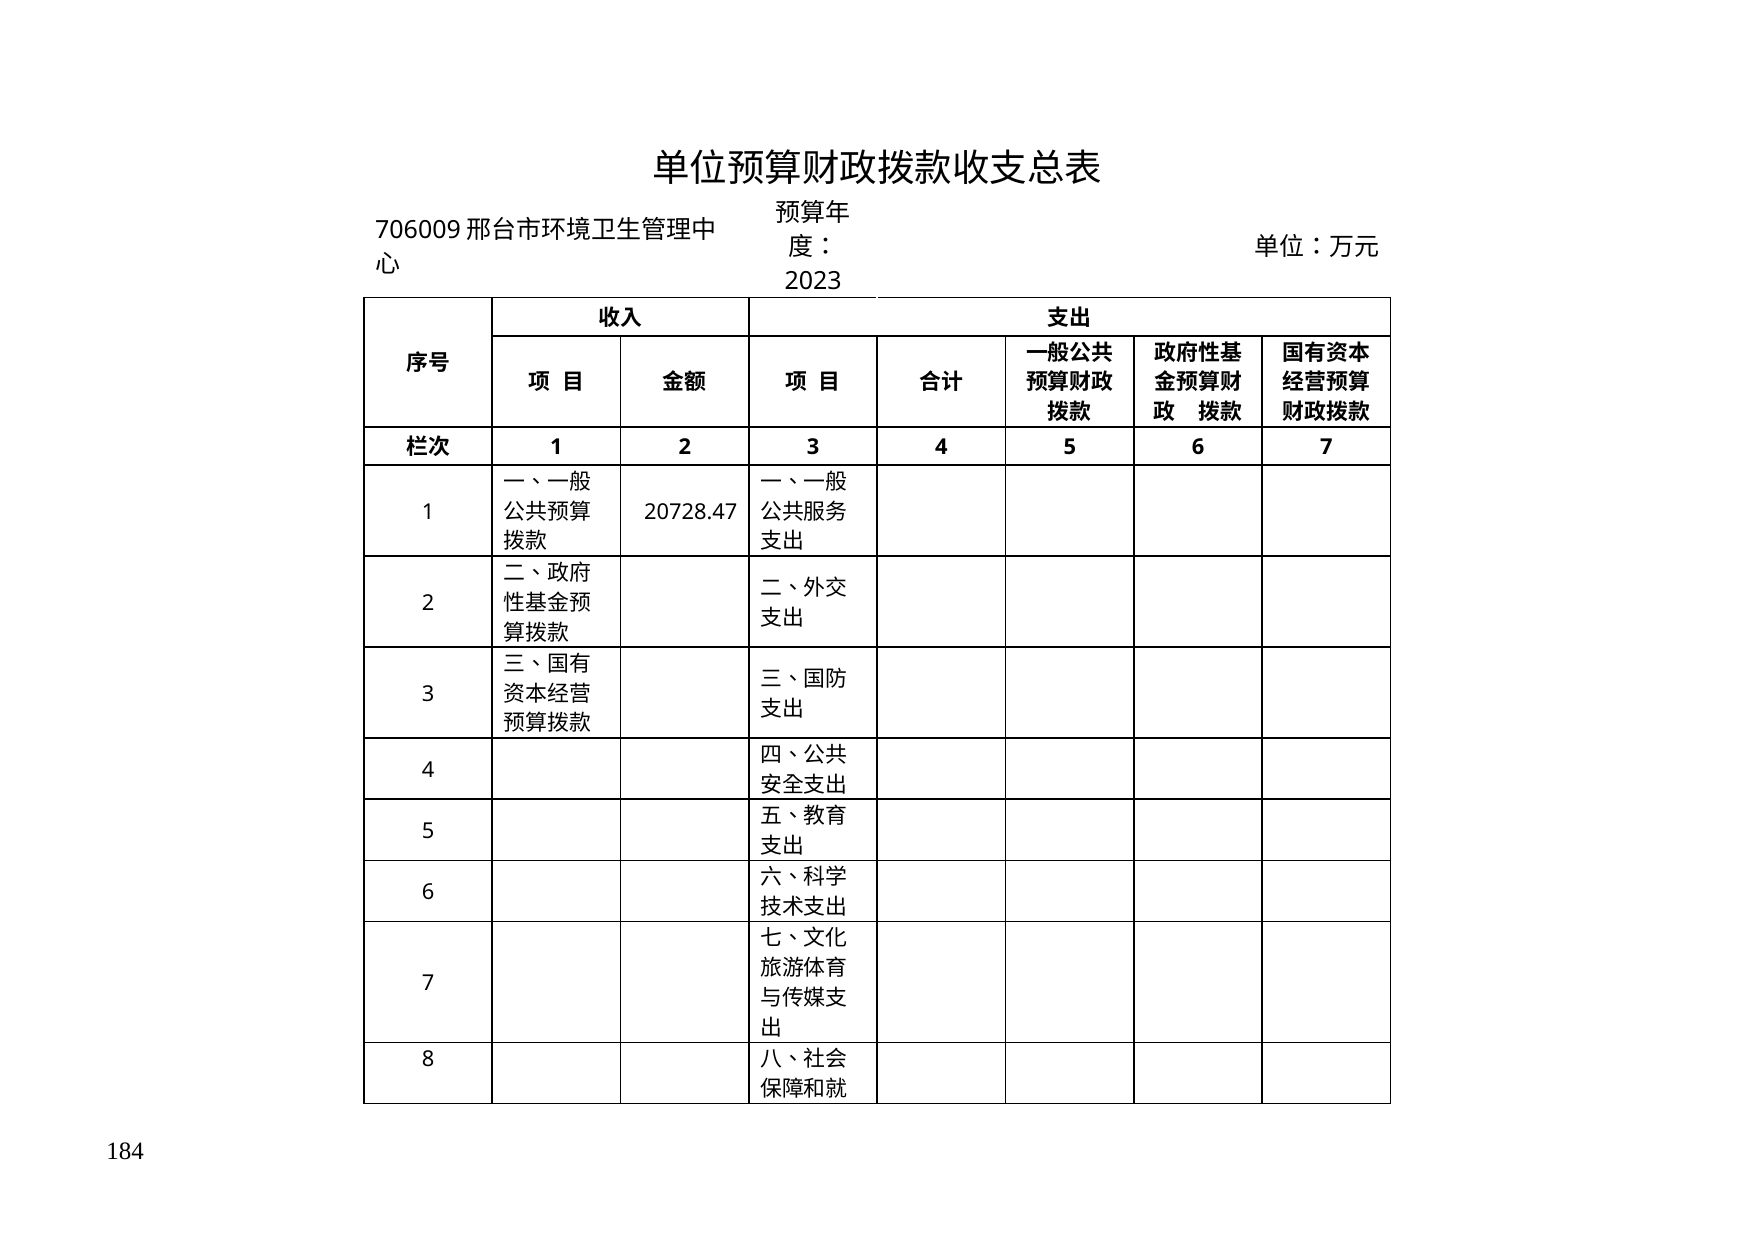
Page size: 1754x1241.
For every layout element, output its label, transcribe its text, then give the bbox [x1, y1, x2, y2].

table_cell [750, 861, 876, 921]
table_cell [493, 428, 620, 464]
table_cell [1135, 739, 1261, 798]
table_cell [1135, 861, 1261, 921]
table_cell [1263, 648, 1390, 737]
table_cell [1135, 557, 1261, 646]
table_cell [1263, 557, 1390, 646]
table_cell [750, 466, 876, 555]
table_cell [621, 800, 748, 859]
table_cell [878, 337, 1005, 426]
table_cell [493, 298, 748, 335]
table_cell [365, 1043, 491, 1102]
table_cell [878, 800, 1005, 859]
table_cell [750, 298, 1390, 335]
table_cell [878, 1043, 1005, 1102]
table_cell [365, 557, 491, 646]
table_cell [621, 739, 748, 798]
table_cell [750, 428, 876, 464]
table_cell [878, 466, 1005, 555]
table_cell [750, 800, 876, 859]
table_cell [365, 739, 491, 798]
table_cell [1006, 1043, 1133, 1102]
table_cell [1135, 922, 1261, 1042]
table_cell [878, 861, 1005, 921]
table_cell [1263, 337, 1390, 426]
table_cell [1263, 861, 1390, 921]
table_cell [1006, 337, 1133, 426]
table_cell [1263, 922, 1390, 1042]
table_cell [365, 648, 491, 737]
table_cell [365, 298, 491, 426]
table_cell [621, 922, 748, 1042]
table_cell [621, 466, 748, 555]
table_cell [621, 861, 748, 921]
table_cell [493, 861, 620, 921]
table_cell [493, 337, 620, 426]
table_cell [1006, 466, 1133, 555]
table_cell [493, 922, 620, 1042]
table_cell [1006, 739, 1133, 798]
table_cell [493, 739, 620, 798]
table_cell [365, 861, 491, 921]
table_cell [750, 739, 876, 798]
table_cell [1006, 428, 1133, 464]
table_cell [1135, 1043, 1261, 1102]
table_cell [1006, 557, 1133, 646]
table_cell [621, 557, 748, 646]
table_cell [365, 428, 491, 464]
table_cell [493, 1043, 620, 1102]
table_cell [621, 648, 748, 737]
text 单位预算财政拨款收支总表 [106, 142, 1648, 193]
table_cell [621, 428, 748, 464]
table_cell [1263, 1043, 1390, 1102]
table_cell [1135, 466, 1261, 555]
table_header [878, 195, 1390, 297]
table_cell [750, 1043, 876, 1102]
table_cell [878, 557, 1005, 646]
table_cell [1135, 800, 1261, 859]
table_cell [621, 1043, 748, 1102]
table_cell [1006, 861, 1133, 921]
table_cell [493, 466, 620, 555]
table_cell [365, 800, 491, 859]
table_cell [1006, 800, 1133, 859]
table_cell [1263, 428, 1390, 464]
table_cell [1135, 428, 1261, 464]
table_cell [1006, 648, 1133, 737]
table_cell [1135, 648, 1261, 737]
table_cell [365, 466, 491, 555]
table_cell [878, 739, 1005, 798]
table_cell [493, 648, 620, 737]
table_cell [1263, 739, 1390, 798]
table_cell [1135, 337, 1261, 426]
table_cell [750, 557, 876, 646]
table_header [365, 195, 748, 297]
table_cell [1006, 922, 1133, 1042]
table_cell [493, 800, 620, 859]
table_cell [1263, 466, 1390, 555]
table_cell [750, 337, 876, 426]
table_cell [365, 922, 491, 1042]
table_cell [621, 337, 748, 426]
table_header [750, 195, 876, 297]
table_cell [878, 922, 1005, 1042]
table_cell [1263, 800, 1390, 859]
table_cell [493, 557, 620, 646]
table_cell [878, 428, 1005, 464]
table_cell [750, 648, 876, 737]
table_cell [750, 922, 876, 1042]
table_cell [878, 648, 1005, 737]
